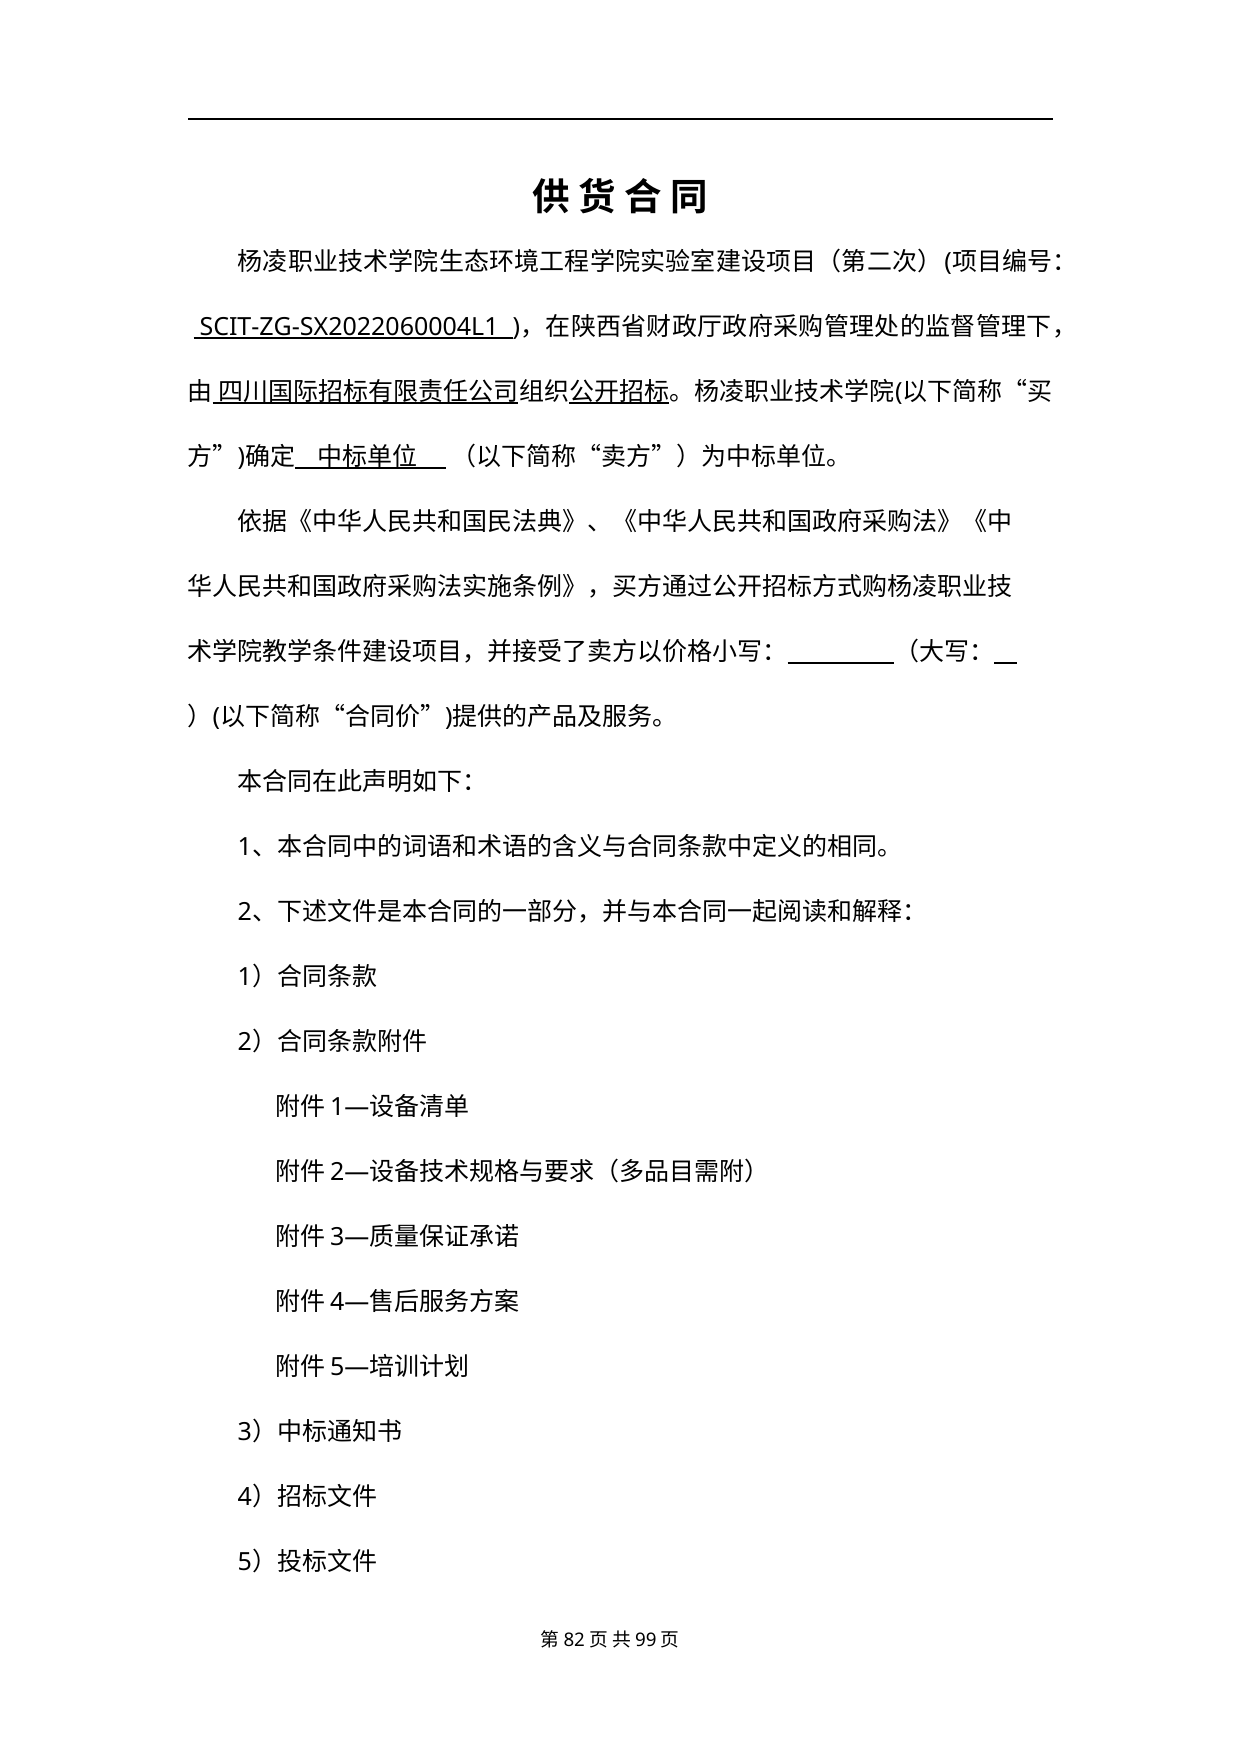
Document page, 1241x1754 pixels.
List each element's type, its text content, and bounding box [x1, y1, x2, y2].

text 附件2—设备技术规格与要求（多品目需附） [187, 1137, 1053, 1202]
text 1、本合同中的词语和术语的含义与合同条款中定义的相同。 [187, 812, 1053, 877]
text 本合同在此声明如下： [187, 747, 1053, 812]
text 杨凌职业技术学院生态环境工程学院实验室建设项目（第二次）(项目编号： SCIT-ZG-SX2022060004L1 )，在陕西省财政厅政府采购管理处的监督管理下，由 四川国际招标有限责任公司组织公开招标。杨凌职业技术学院(以下简称“买方”)确定 中标单位 （以下简称“卖方”）为中标单位。 [187, 227, 1053, 487]
text 附件4—售后服务方案 [187, 1267, 1053, 1332]
text 5）投标文件 [187, 1527, 1053, 1592]
text 附件5—培训计划 [187, 1332, 1053, 1397]
text 附件1—设备清单 [187, 1072, 1053, 1137]
text 1）合同条款 [187, 942, 1053, 1007]
text 2、下述文件是本合同的一部分，并与本合同一起阅读和解释： [187, 877, 1053, 942]
text 2）合同条款附件 [187, 1007, 1053, 1072]
text 附件3—质量保证承诺 [187, 1202, 1053, 1267]
text 供 货 合 同 [187, 162, 1053, 227]
text 依据《中华人民共和国民法典》、《中华人民共和国政府采购法》《中华人民共和国政府采购法实施条例》，买方通过公开招标方式购杨凌职业技术学院教学条件建设项目，并接受了卖方以价格小写： （大写： ）(以下简称“合同价”)提供的产品及服务。 [187, 487, 1017, 747]
text 3）中标通知书 [187, 1397, 1053, 1462]
text 4）招标文件 [187, 1462, 1053, 1527]
